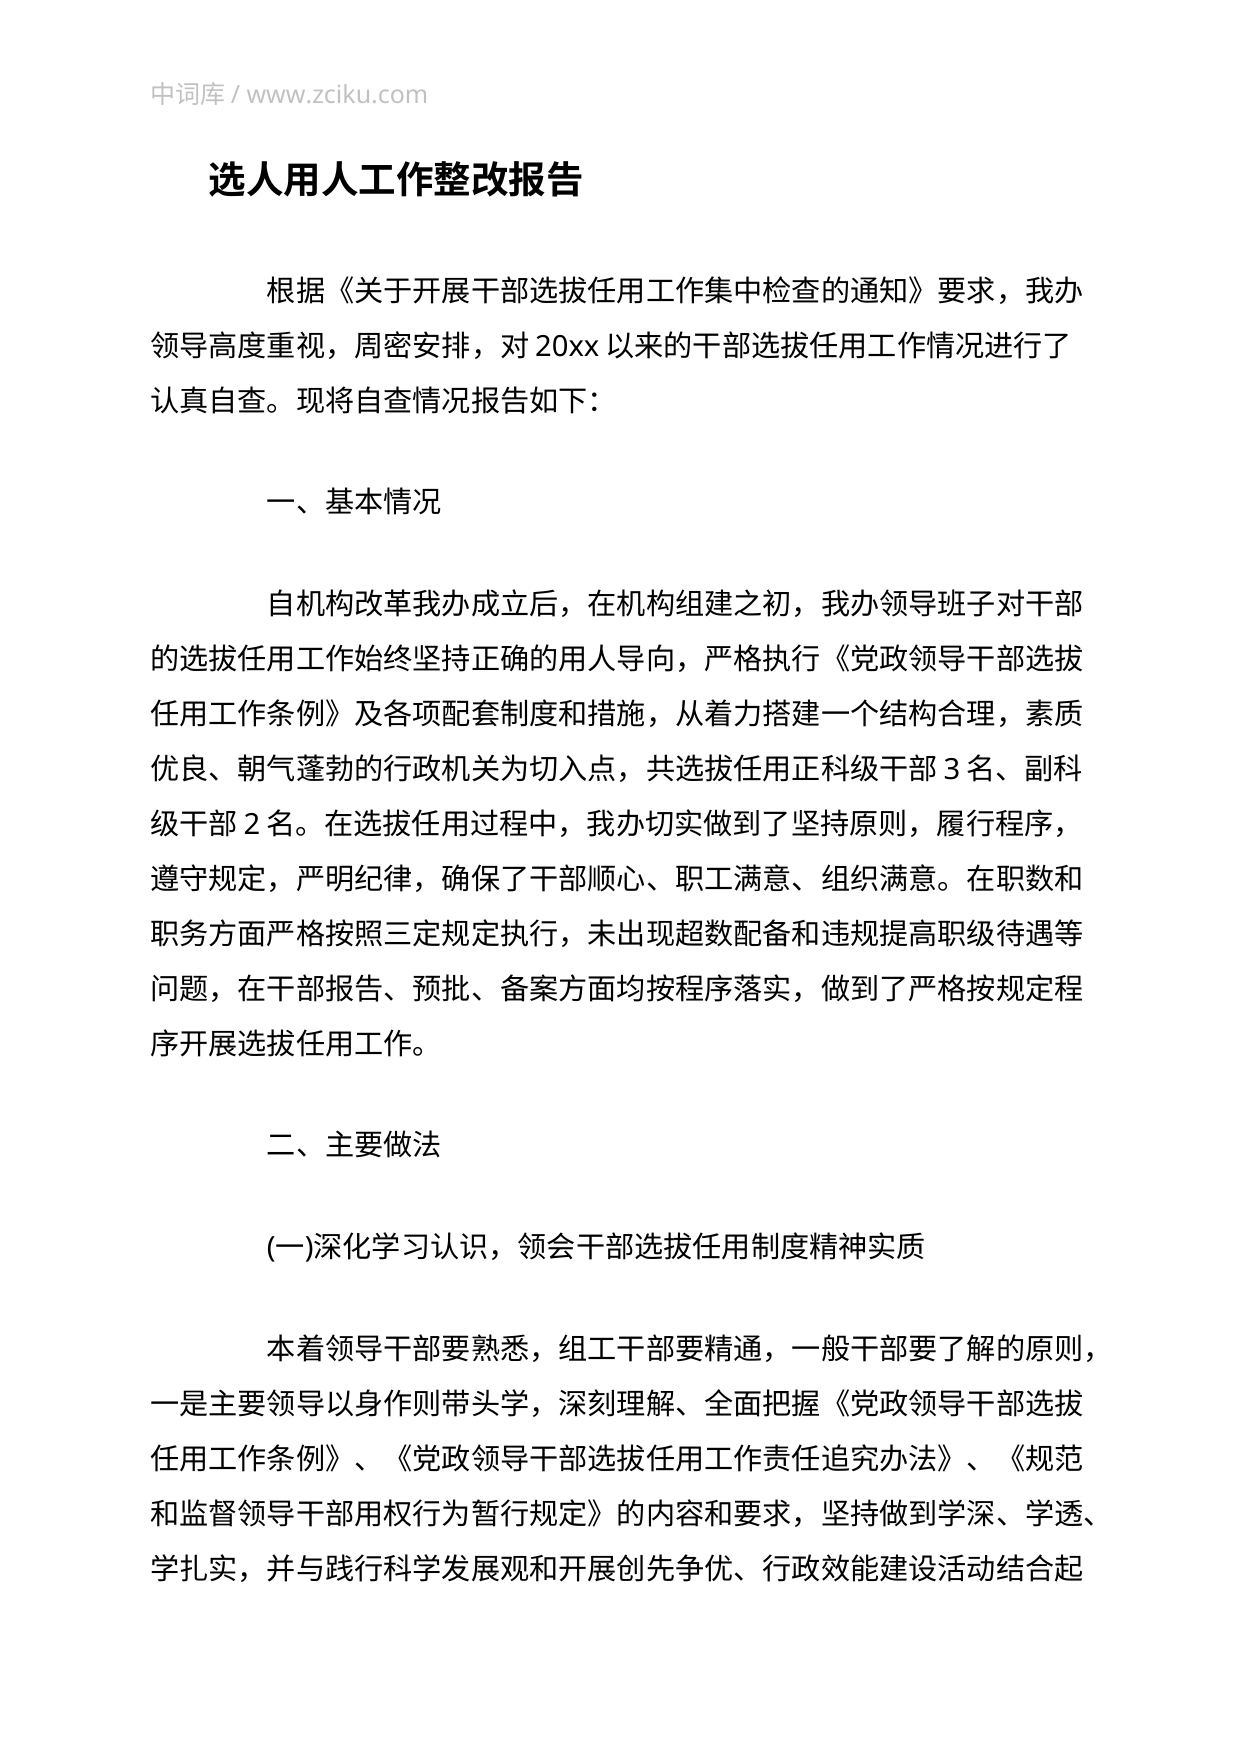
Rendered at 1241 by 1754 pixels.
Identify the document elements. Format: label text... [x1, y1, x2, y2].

text 自机构改革我办成立后，在机构组建之初，我办领导班子对干部的选拔任用工作始终坚持正确的用人导向，严格执行《党政领导干部选拔任用工作条例》及各项配套制度和措施，从着力搭建一个结构合理，素质优良、朝气蓬勃的行政机关为切入点，共选拔任用正科级干部3名、副科级干部2名。在选拔任用过程中，我办切实做到了坚持原则，履行程序，遵守规定，严明纪律，确保了干部顺心、职工满意、组织满意。在职数和职务方面严格按照三定规定执行，未出现超数配备和违规提高职级待遇等问题，在干部报告、预批、备案方面均按程序落实，做到了严格按规定程序开展选拔任用工作。 [150, 581, 1090, 1062]
text 选人用人工作整改报告 [150, 150, 1090, 204]
text 根据《关于开展干部选拔任用工作集中检查的通知》要求，我办领导高度重视，周密安排，对20xx以来的干部选拔任用工作情况进行了认真自查。现将自查情况报告如下： [150, 267, 1090, 419]
text (一)深化学习认识，领会干部选拔任用制度精神实质 [150, 1224, 1090, 1266]
text 一、基本情况 [150, 479, 1090, 521]
text 二、主要做法 [150, 1122, 1090, 1164]
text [150, 1326, 1090, 1588]
